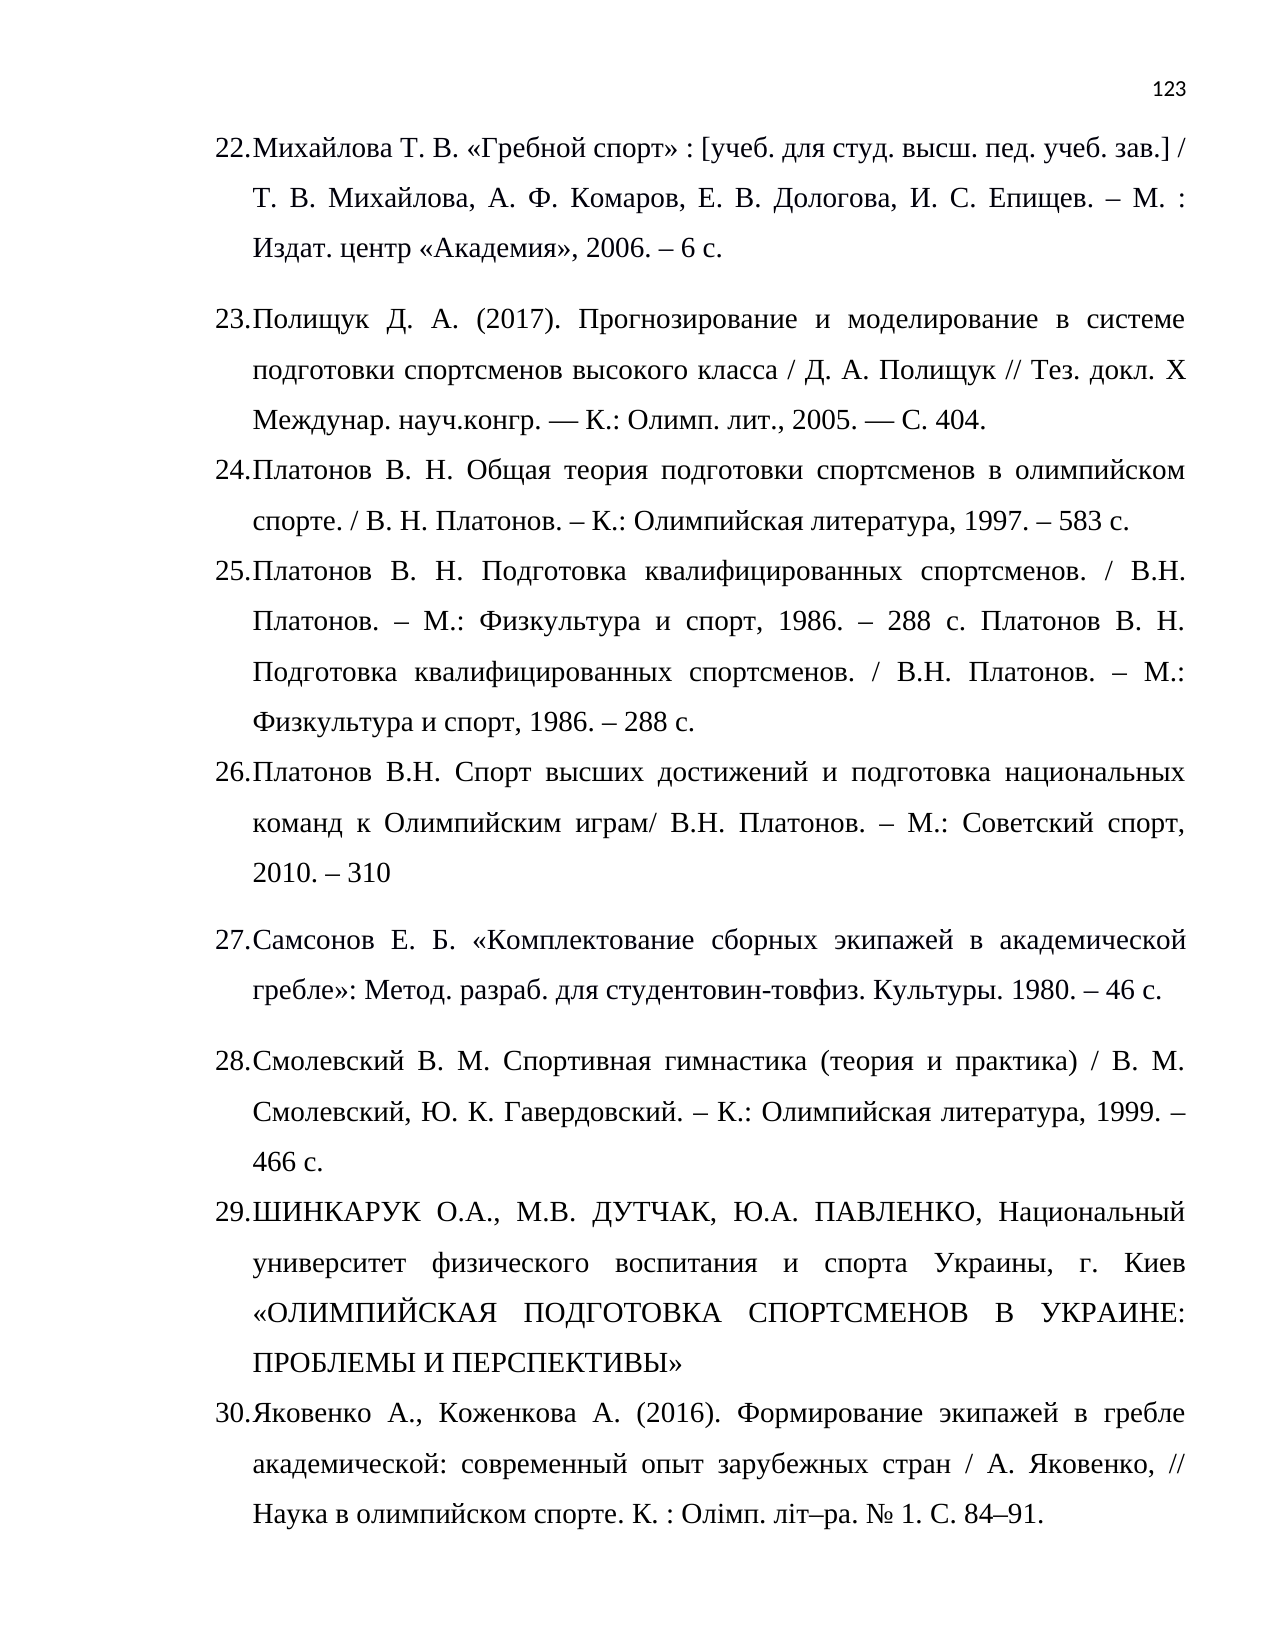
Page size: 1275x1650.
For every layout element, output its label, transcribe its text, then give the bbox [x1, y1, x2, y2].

list Платонов В.Н. Спорт высших достижений и подготовка национальных команд к Олимпийским играм/ В.Н. Платонов. – М.: Советский спорт, 2010. – 310 [215, 754, 1186, 888]
list Смолевский В. М. Спортивная гимнастика (теория и практика) / В. М. Смолевский, Ю. К. Гавердовский. – К.: Олимпийская литература, 1999. – 466 с. [215, 1043, 1186, 1178]
list Полищук Д. А. (2017). Прогнозирование и моделирование в системе подготовки спортсменов высокого класса / Д. А. Полищук // Тез. докл. Х Междунар. науч.конгр. — К.: Олимп. лит., 2005. — С. 404. [215, 302, 1186, 436]
list Платонов В. Н. Общая теория подготовки спортсменов в олимпийском спорте. / В. Н. Платонов. – К.: Олимпийская литература, 1997. – 583 с. [215, 452, 1186, 536]
list Михайлова Т. В. «Гребной спорт» : [учеб. для студ. высш. пед. учеб. зав.] / Т. В. Михайлова, А. Ф. Комаров, Е. В. Дологова, И. С. Епищев. – М. : Издат. центр «Академия», 2006. – 6 с. [215, 130, 1186, 264]
list Яковенко А., Коженкова А. (2016). Формирование экипажей в гребле академической: современный опыт зарубежных стран / А. Яковенко, // Наука в олимпийском спорте. К. : Олімп. літ–ра. № 1. С. 84–91. [215, 1396, 1186, 1530]
list Платонов В. Н. Подготовка квалифицированных спортсменов. / В.Н. Платонов. – М.: Физкультура и спорт, 1986. – 288 с. Платонов В. Н. Подготовка квалифицированных спортсменов. / В.Н. Платонов. – М.: Физкультура и спорт, 1986. – 288 с. [215, 553, 1186, 738]
list Самсонов Е. Б. «Комплектование сборных экипажей в академической гребле»: Метод. разраб. для студентовин-товфиз. Культуры. 1980. – 46 с. [215, 922, 1186, 1006]
list ШИНКАРУК О.А., М.В. ДУТЧАК, Ю.А. ПАВЛЕНКО, Национальный университет физического воспитания и спорта Украины, г. Киев «ОЛИМПИЙСКАЯ ПОДГОТОВКА СПОРТСМЕНОВ В УКРАИНЕ: ПРОБЛЕМЫ И ПЕРСПЕКТИВЫ» [215, 1194, 1186, 1379]
